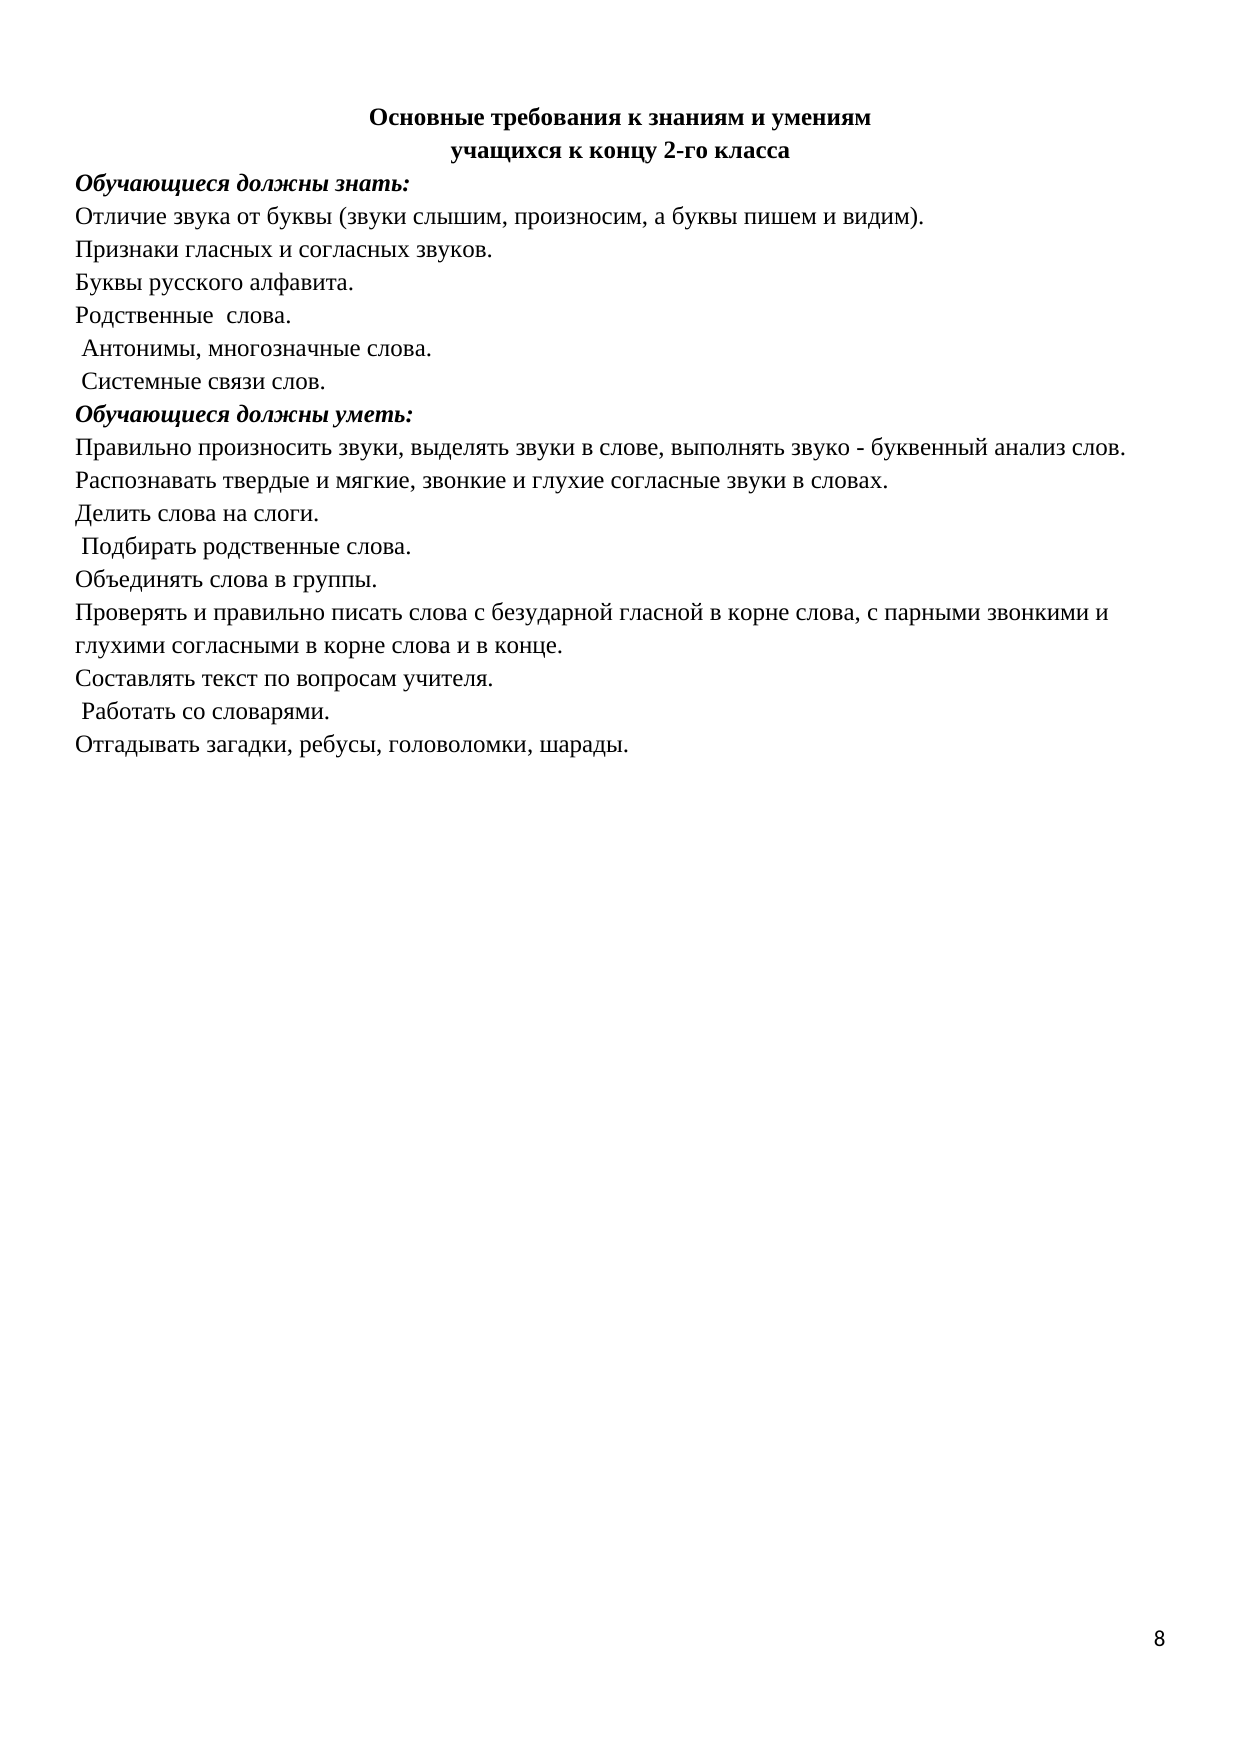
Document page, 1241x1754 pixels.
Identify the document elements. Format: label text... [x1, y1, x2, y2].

text Работать со словарями. Отгадывать загадки, ребусы, головоломки, шарады. [75, 696, 1165, 758]
text Подбирать родственные слова. Объединять слова в группы. Проверять и правильно писать слова с безударной гласной в корне слова, с парными звонкими и глухими согласными в корне слова и в конце. Составлять текст по вопросам учителя. [75, 531, 1165, 692]
text Основные требования к знаниям и умениям [75, 102, 1165, 131]
text учащихся к концу 2-го класса [75, 135, 1165, 163]
text Обучающиеся должны знать: [75, 168, 1165, 197]
text Системные связи слов. [75, 366, 1165, 395]
text Антонимы, многозначные слова. [75, 333, 1165, 362]
text Правильно произносить звуки, выделять звуки в слове, выполнять звуко - буквенный анализ слов. Распознавать твердые и мягкие, звонкие и глухие согласные звуки в словах. Делить слова на слоги. [75, 432, 1165, 527]
text Обучающиеся должны уметь: [75, 399, 1165, 428]
text Отличие звука от буквы (звуки слышим, произносим, а буквы пишем и видим). Признаки гласных и согласных звуков. Буквы русского алфавита. Родственные слова. [75, 201, 1165, 329]
